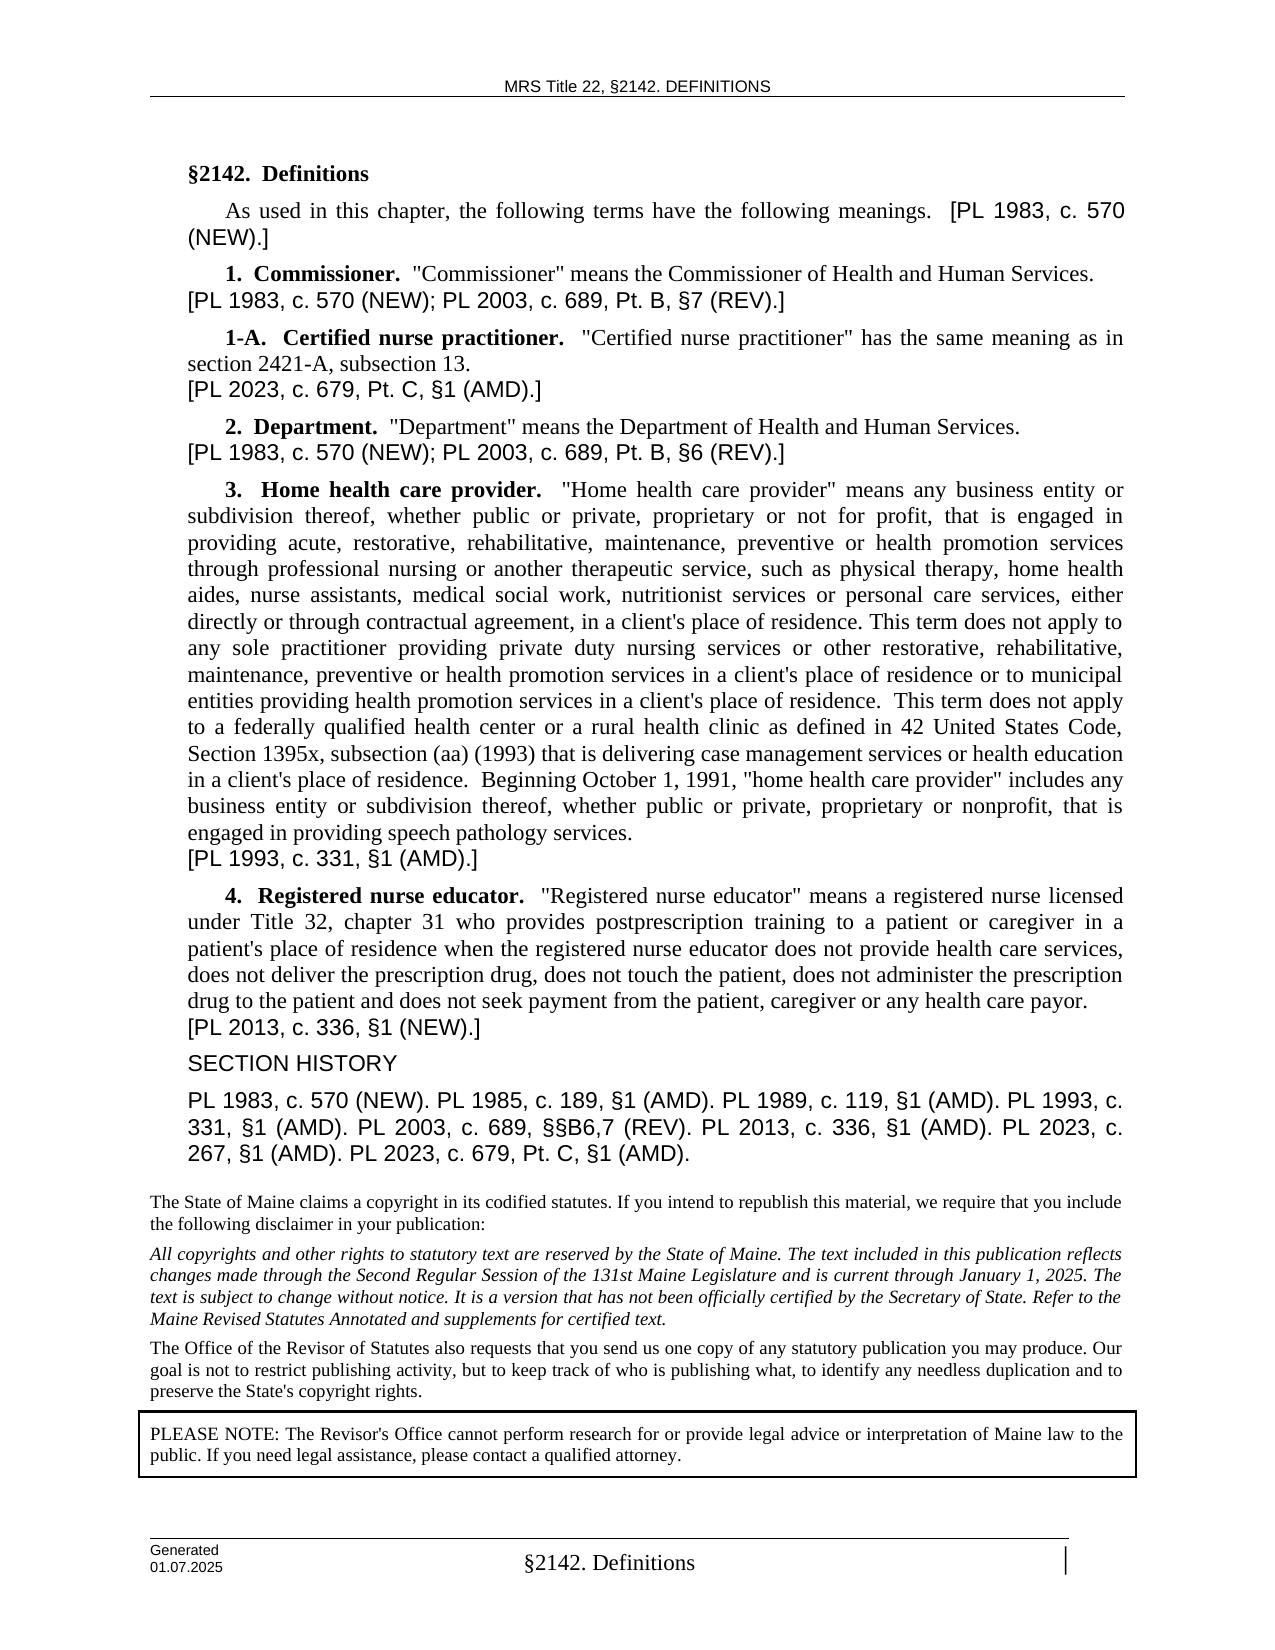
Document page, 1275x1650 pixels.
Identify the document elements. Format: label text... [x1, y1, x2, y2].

text 1-A. Certified nurse practitioner. "Certified nurse practitioner" has the same meaning as in section 2421‑A, subsection 13. [187, 323, 1125, 376]
text [PL 1993, c. 331, §1 (AMD).] [187, 845, 1125, 871]
text 1. Commissioner. "Commissioner" means the Commissioner of Health and Human Services. [187, 260, 1125, 287]
text SECTION HISTORY [187, 1050, 1125, 1077]
text 3. Home health care provider. "Home health care provider" means any business entity or subdivision thereof, whether public or private, proprietary or not for profit, that is engaged in providing acute, restorative, rehabilitative, maintenance, preventive or health promotion services through professional nursing or another therapeutic service, such as physical therapy, home health aides, nurse assistants, medical social work, nutritionist services or personal care services, either directly or through contractual agreement, in a client's place of residence. This term does not apply to any sole practitioner providing private duty nursing services or other restorative, rehabilitative, maintenance, preventive or health promotion services in a client's place of residence or to municipal entities providing health promotion services in a client's place of residence. This term does not apply to a federally qualified health center or a rural health clinic as defined in 42 United States Code, Section 1395x, subsection (aa) (1993) that is delivering case management services or health education in a client's place of residence. Beginning October 1, 1991, "home health care provider" includes any business entity or subdivision thereof, whether public or private, proprietary or nonprofit, that is engaged in providing speech pathology services. [187, 476, 1125, 845]
text 4. Registered nurse educator. "Registered nurse educator" means a registered nurse licensed under Title 32, chapter 31 who provides postprescription training to a patient or caregiver in a patient's place of residence when the registered nurse educator does not provide health care services, does not deliver the prescription drug, does not touch the patient, does not administer the prescription drug to the patient and does not seek payment from the patient, caregiver or any health care payor. [187, 882, 1125, 1014]
text All copyrights and other rights to statutory text are reserved by the State of Maine. The text included in this publication reflects changes made through the Second Regular Session of the 131st Maine Legislature and is current through January 1, 2025 . The text is subject to change without notice. It is a version that has not been officially certified by the Secretary of State. Refer to the Maine Revised Statutes Annotated and supplements for certified text. [150, 1243, 1125, 1329]
text [PL 2013, c. 336, §1 (NEW).] [187, 1014, 1125, 1040]
text 2. Department. "Department" means the Department of Health and Human Services. [187, 413, 1125, 439]
text [PL 1983, c. 570 (NEW); PL 2003, c. 689, Pt. B, §7 (REV).] [187, 287, 1125, 313]
text The State of Maine claims a copyright in its codified statutes. If you intend to republish this material, we require that you include the following disclaimer in your publication: [150, 1191, 1125, 1234]
text As used in this chapter, the following terms have the following meanings. [PL 1983, c. 570 (NEW).] [187, 197, 1125, 250]
text §2142. Definitions [187, 160, 1125, 187]
text The Office of the Revisor of Statutes also requests that you send us one copy of any statutory publication you may produce. Our goal is not to restrict publishing activity, but to keep track of who is publishing what, to identify any needless duplication and to preserve the State's copyright rights. [150, 1337, 1125, 1402]
text PLEASE NOTE: The Revisor's Office cannot perform research for or provide legal advice or interpretation of Maine law to the public. If you need legal assistance, please contact a qualified attorney. [140, 1413, 1135, 1476]
text PL 1983, c. 570 (NEW). PL 1985, c. 189, §1 (AMD). PL 1989, c. 119, §1 (AMD). PL 1993, c. 331, §1 (AMD). PL 2003, c. 689, §§B6,7 (REV). PL 2013, c. 336, §1 (AMD). PL 2023, c. 267, §1 (AMD). PL 2023, c. 679, Pt. C, §1 (AMD). [187, 1087, 1125, 1166]
text [PL 1983, c. 570 (NEW); PL 2003, c. 689, Pt. B, §6 (REV).] [187, 439, 1125, 466]
text [PL 2023, c. 679, Pt. C, §1 (AMD).] [187, 376, 1125, 403]
